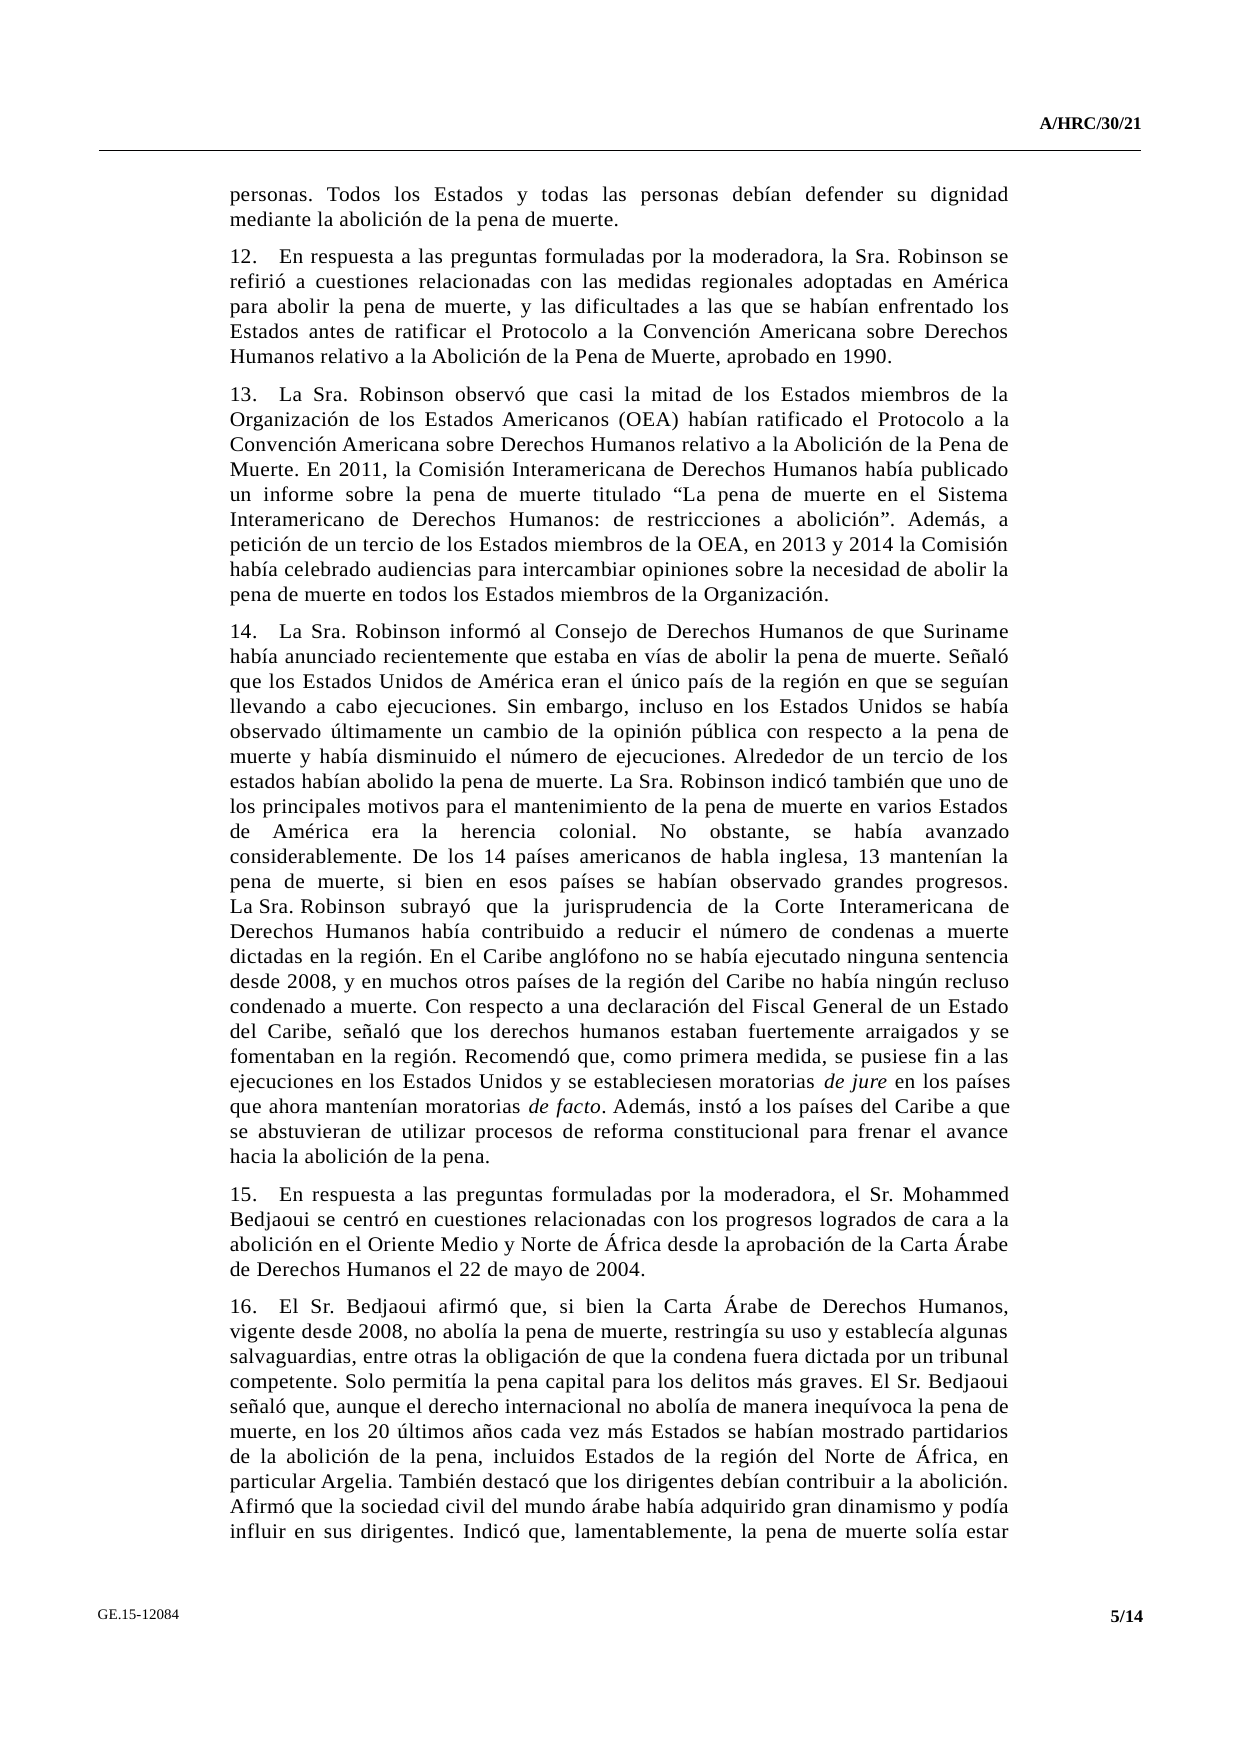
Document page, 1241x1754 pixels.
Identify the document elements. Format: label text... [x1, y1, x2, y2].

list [229, 1294, 1011, 1544]
list En respuesta a las preguntas formuladas por la moderadora, la Sra. Robinson se refirió a cuestiones relacionadas con las medidas regionales adoptadas en América para abolir la pena de muerte, y las dificultades a las que se habían enfrentado los Estados antes de ratificar el Protocolo a la Convención Americana sobre Derechos Humanos relativo a la Abolición de la Pena de Muerte, aprobado en 1990. [229, 244, 1011, 369]
list En respuesta a las preguntas formuladas por la moderadora, el Sr. Mohammed Bedjaoui se centró en cuestiones relacionadas con los progresos logrados de cara a la abolición en el Oriente Medio y Norte de África desde la aprobación de la Carta Árabe de Derechos Humanos el 22 de mayo de 2004. [229, 1181, 1011, 1281]
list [229, 181, 1011, 231]
list La Sra. Robinson informó al Consejo de Derechos Humanos de que Suriname había anunciado recientemente que estaba en vías de abolir la pena de muerte. Señaló que los Estados Unidos de América eran el único país de la región en que se seguían llevando a cabo ejecuciones. Sin embargo, incluso en los Estados Unidos se había observado últimamente un cambio de la opinión pública con respecto a la pena de muerte y había disminuido el número de ejecuciones. Alrededor de un tercio de los estados habían abolido la pena de muerte. La Sra. Robinson indicó también que uno de los principales motivos para el mantenimiento de la pena de muerte en varios Estados de América era la herencia colonial. No obstante, se había avanzado considerablemente. De los 14 países americanos de habla inglesa, 13 mantenían la pena de muerte, si bien en esos países se habían observado grandes progresos. La Sra. Robinson subrayó que la jurisprudencia de la Corte Interamericana de Derechos Humanos había contribuido a reducir el número de condenas a muerte dictadas en la región. En el Caribe anglófono no se había ejecutado ninguna sentencia desde 2008, y en muchos otros países de la región del Caribe no había ningún recluso condenado a muerte. Con respecto a una declaración del Fiscal General de un Estado del Caribe, señaló que los derechos humanos estaban fuertemente arraigados y se fomentaban en la región. Recomendó que, como primera medida, se pusiese fin a las ejecuciones en los Estados Unidos y se estableciesen moratorias de jure en los países que ahora mantenían moratorias de facto. Además, instó a los países del Caribe a que se abstuvieran de utilizar procesos de reforma constitucional para frenar el avance hacia la abolición de la pena. [229, 619, 1011, 1169]
list La Sra. Robinson observó que casi la mitad de los Estados miembros de la Organización de los Estados Americanos (OEA) habían ratificado el Protocolo a la Convención Americana sobre Derechos Humanos relativo a la Abolición de la Pena de Muerte. En 2011, la Comisión Interamericana de Derechos Humanos había publicado un informe sobre la pena de muerte titulado “La pena de muerte en el Sistema Interamericano de Derechos Humanos: de restricciones a abolición”. Además, a petición de un tercio de los Estados miembros de la OEA, en 2013 y 2014 la Comisión había celebrado audiencias para intercambiar opiniones sobre la necesidad de abolir la pena de muerte en todos los Estados miembros de la Organización. [229, 381, 1011, 606]
